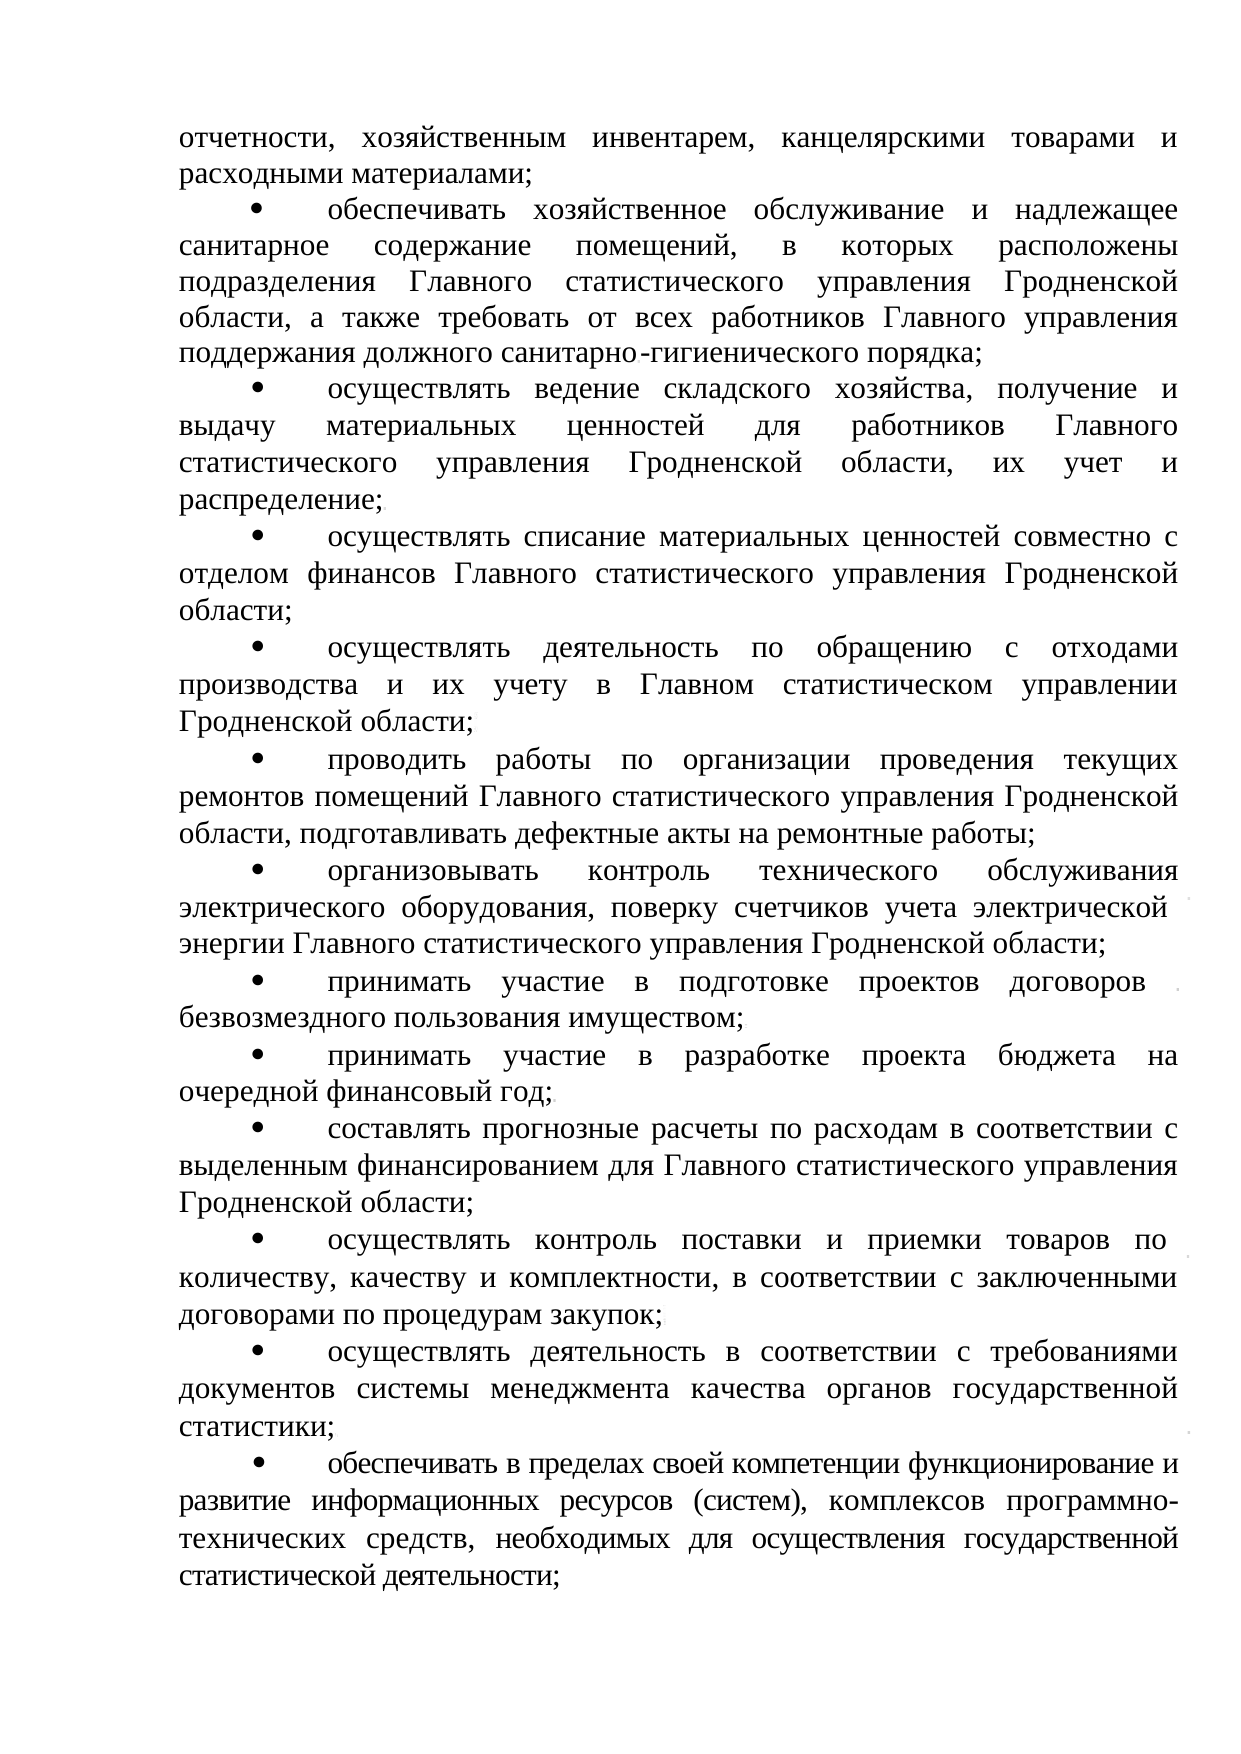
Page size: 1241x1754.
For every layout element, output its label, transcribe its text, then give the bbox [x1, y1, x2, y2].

list осуществлять контроль поставки и приемки товаров по количеству, качеству и комплектности, в соответствии с заключенными договорами по процедурам закупок; [179, 1221, 1179, 1331]
list обеспечивать хозяйственное обслуживание и надлежащее санитарное содержание помещений, в которых расположены подразделения Главного статистического управления Гродненской области, а также требовать от всех работников Главного управления поддержания должного санитарно-гигиенического порядка; [179, 190, 1179, 370]
list принимать участие в подготовке проектов договоров безвозмездного пользования имуществом; [179, 962, 1179, 1035]
list принимать участие в разработке проекта бюджета на очередной финансовый год; [179, 1036, 1179, 1109]
list осуществлять деятельность по обращению с отходами производства и их учету в Главном статистическом управлении Гродненской области; [179, 628, 1179, 738]
list осуществлять деятельность в соответствии с требованиями документов системы менеджмента качества органов государственной статистики; [179, 1332, 1179, 1443]
list обеспечивать в пределах своей компетенции функционирование и развитие информационных ресурсов (систем), комплексов программно-технических средств, необходимых для осуществления государственной статистической деятельности; [179, 1444, 1179, 1592]
list организовывать контроль технического обслуживания электрического оборудования, поверку счетчиков учета электрической энергии Главного статистического управления Гродненской области; [179, 851, 1179, 961]
list осуществлять списание материальных ценностей совместно с отделом финансов Главного статистического управления Гродненской области; [179, 518, 1179, 627]
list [179, 118, 1179, 190]
list проводить работы по организации проведения текущих ремонтов помещений Главного статистического управления Гродненской области, подготавливать дефектные акты на ремонтные работы; [179, 740, 1179, 850]
list составлять прогнозные расчеты по расходам в соответствии с выделенным финансированием для Главного статистического управления Гродненской области; [179, 1110, 1179, 1219]
list осуществлять ведение складского хозяйства, получение и выдачу материальных ценностей для работников Главного статистического управления Гродненской области, их учет и распределение; [179, 370, 1179, 517]
picture [474, 712, 478, 732]
